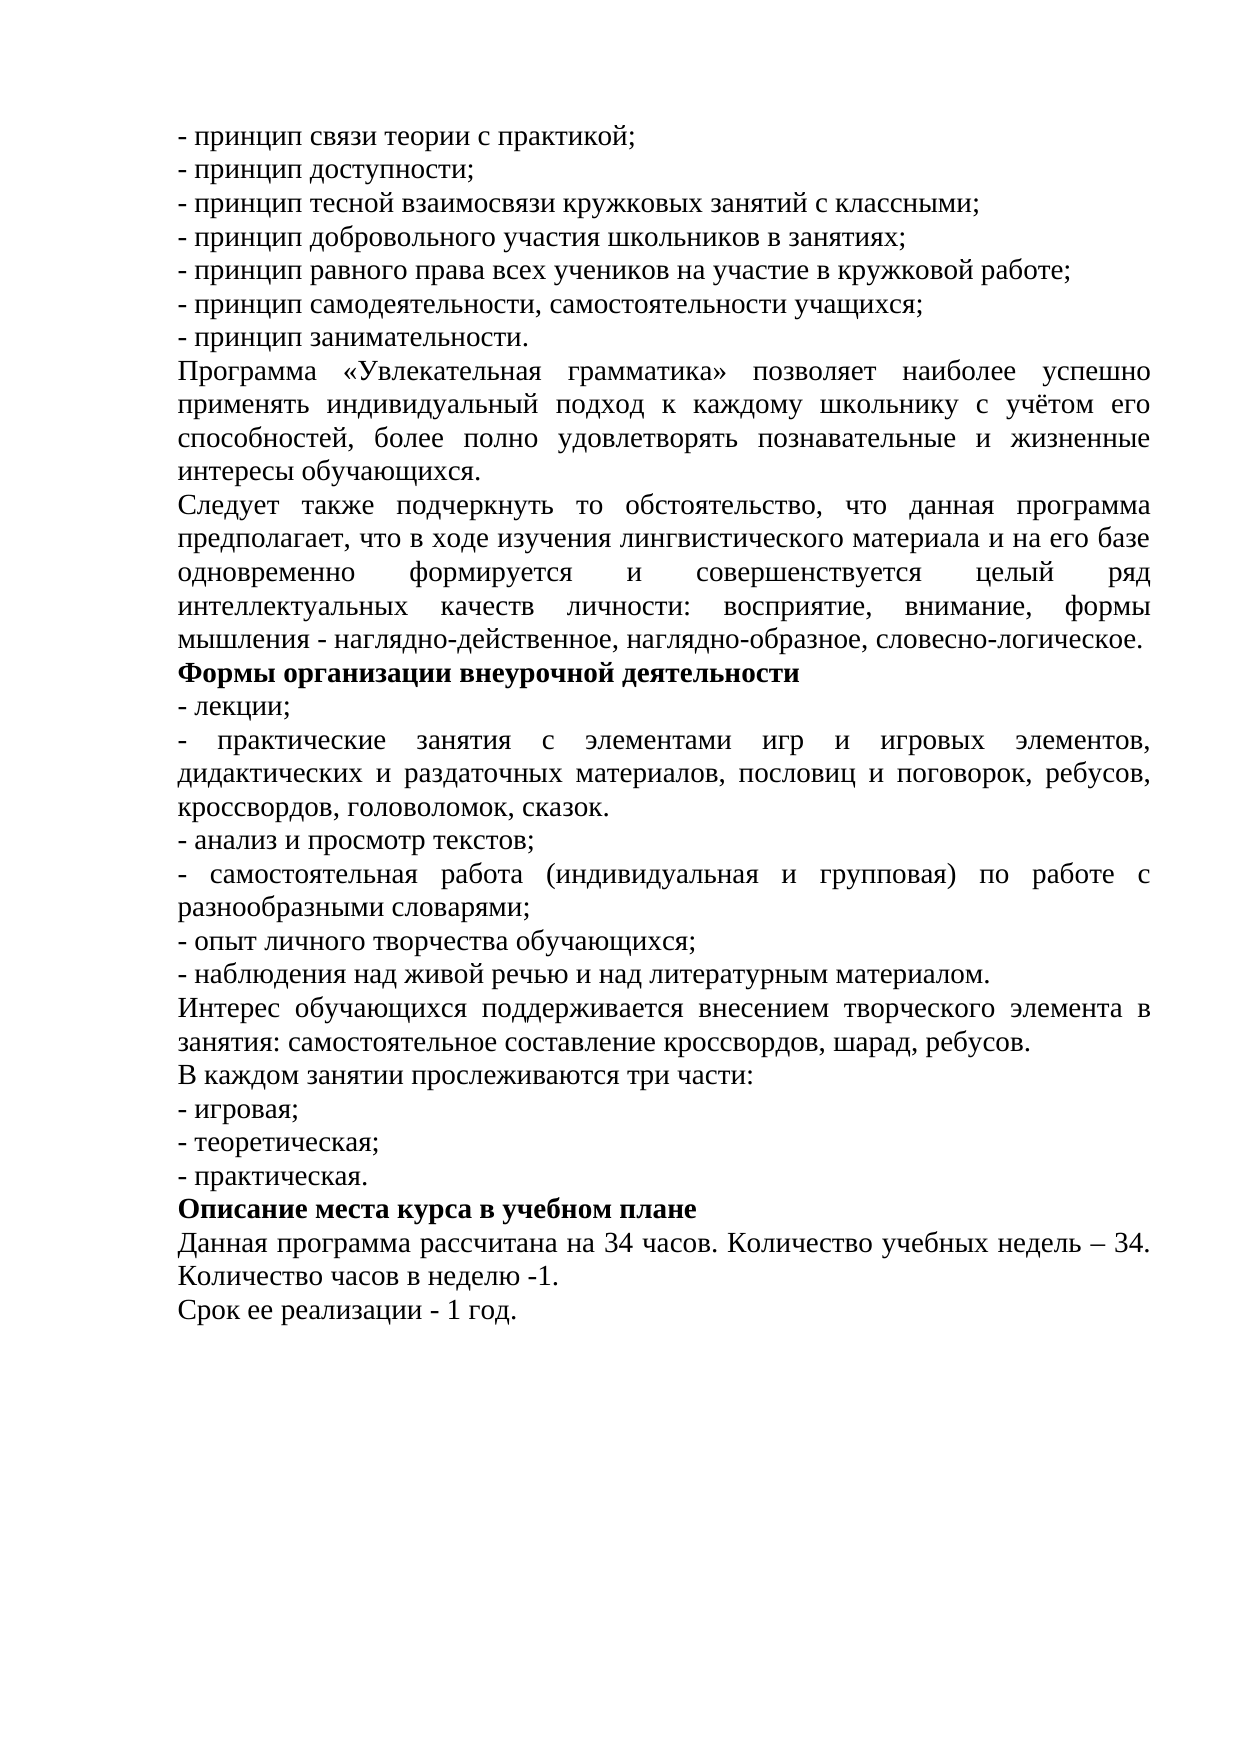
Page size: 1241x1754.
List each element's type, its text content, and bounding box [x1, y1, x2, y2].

text - практическая. [177, 1158, 1152, 1191]
text - практические занятия с элементами игр и игровых элементов, дидактических и раздаточных материалов, пословиц и поговорок, ребусов, кроссвордов, головоломок, сказок. [177, 722, 1152, 822]
text - самостоятельная работа (индивидуальная и групповая) по работе с разнообразными словарями; [177, 856, 1152, 923]
text - анализ и просмотр текстов; [177, 822, 1152, 856]
text В каждом занятии прослеживаются три части: [177, 1057, 1152, 1091]
text - принцип добровольного участия школьников в занятиях; [177, 219, 1152, 252]
text Срок ее реализации - 1 год. [177, 1292, 1152, 1326]
text - принцип занимательности. [177, 319, 1152, 353]
text - принцип тесной взаимосвязи кружковых занятий с классными; [177, 185, 1152, 219]
text - принцип связи теории с практикой; [177, 118, 1152, 152]
text Следует также подчеркнуть то обстоятельство, что данная программа предполагает, что в ходе изучения лингвистического материала и на его базе одновременно формируется и совершенствуется целый ряд интеллектуальных качеств личности: восприятие, внимание, формы мышления - наглядно-действенное, наглядно-образное, словесно-логическое. [177, 487, 1152, 655]
text - принцип равного права всех учеников на участие в кружковой работе; [177, 252, 1152, 286]
text - лекции; [177, 688, 1152, 722]
text - опыт личного творчества обучающихся; [177, 923, 1152, 957]
text Интерес обучающихся поддерживается внесением творческого элемента в занятия: самостоятельное составление кроссвордов, шарад, ребусов. [177, 990, 1152, 1057]
text - теоретическая; [177, 1124, 1152, 1158]
text Формы организации внеурочной деятельности [177, 655, 1152, 688]
text Описание места курса в учебном плане [177, 1191, 1152, 1225]
text Данная программа рассчитана на 34 часов. Количество учебных недель – 34. Количество часов в неделю -1. [177, 1225, 1152, 1292]
text Программа «Увлекательная грамматика» позволяет наиболее успешно применять индивидуальный подход к каждому школьнику с учётом его способностей, более полно удовлетворять познавательные и жизненные интересы обучающихся. [177, 353, 1152, 487]
text - принцип самодеятельности, самостоятельности учащихся; [177, 286, 1152, 319]
text - наблюдения над живой речью и над литературным материалом. [177, 957, 1152, 990]
text - игровая; [177, 1091, 1152, 1124]
text - принцип доступности; [177, 152, 1152, 185]
